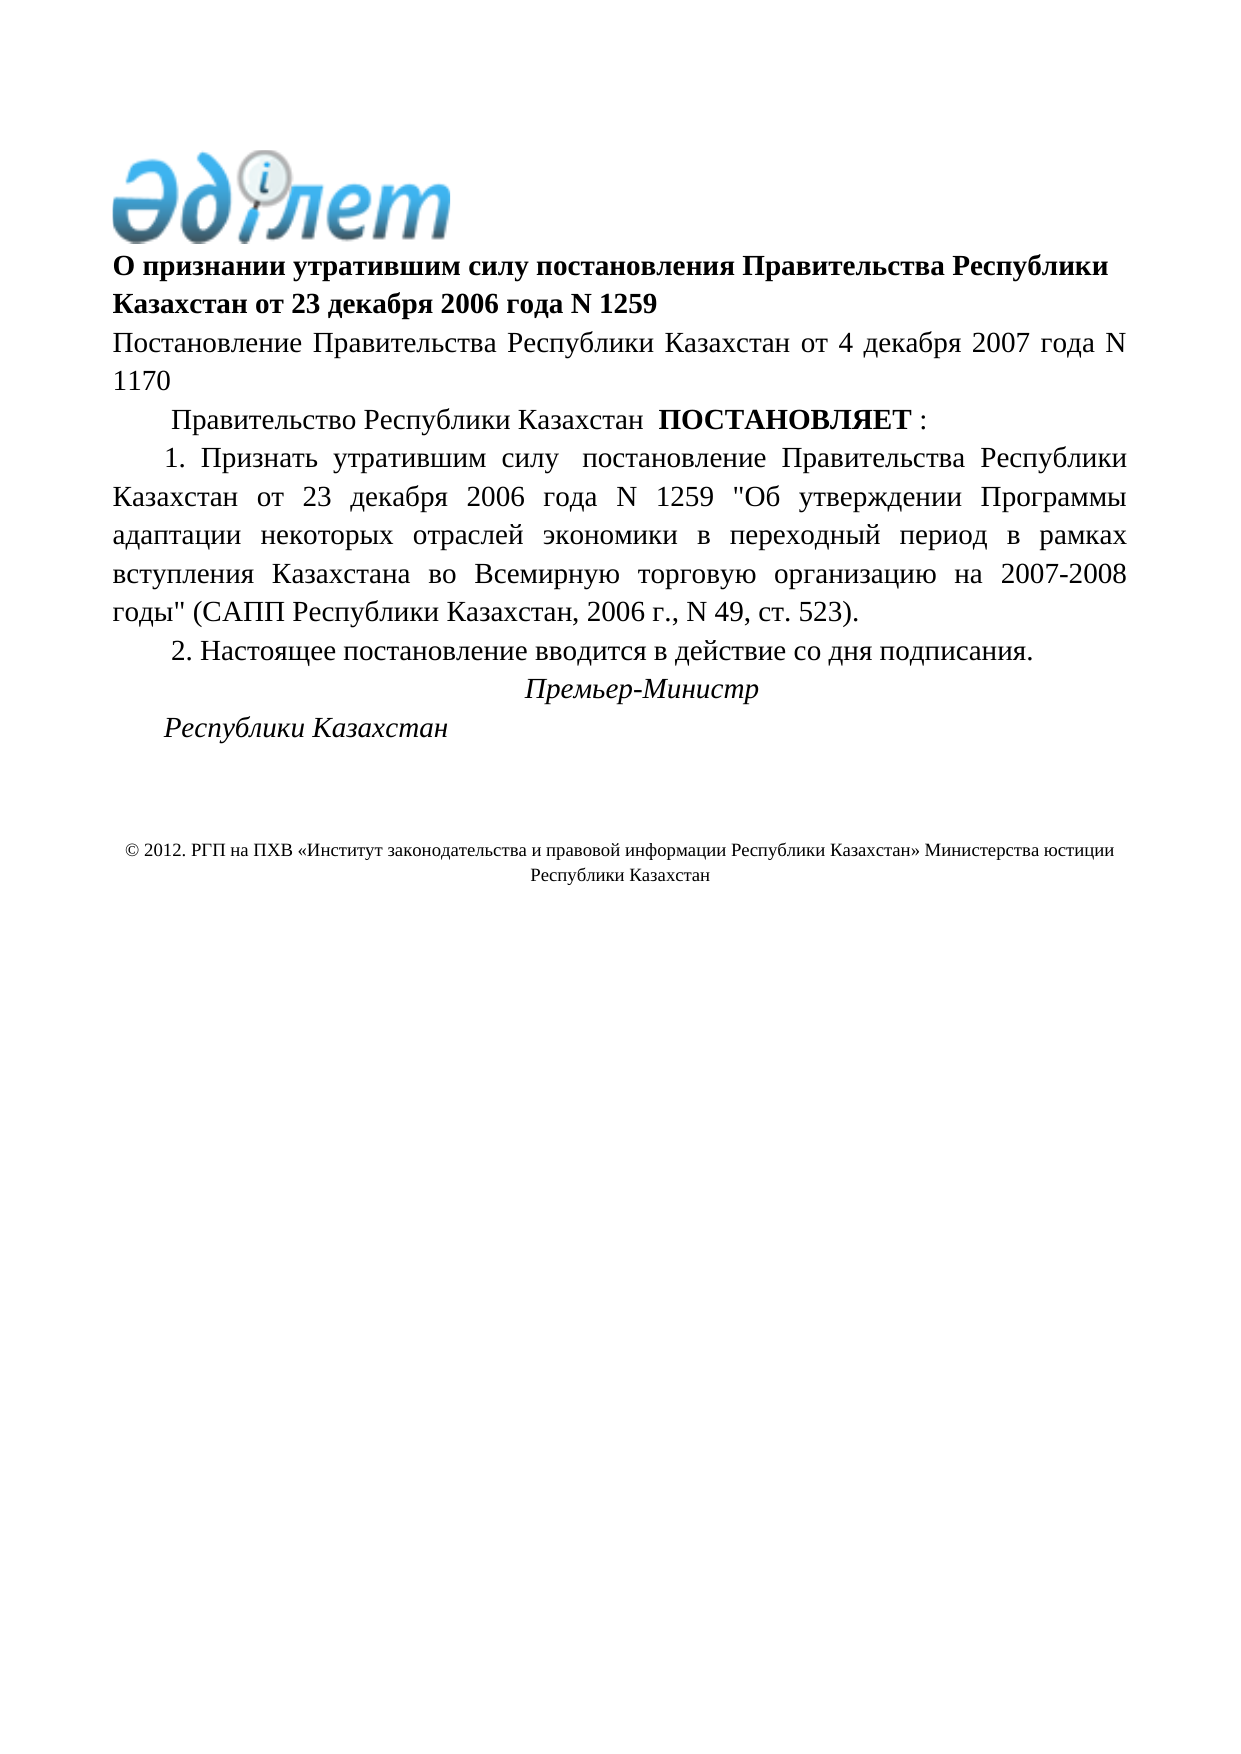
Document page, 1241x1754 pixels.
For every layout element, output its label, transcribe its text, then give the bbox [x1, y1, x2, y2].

text Премьер-Министр Республики Казахстан [112, 672, 1128, 744]
text 1. Признать утратившим силу постановление Правительства Республики Казахстан от 23 декабря 2006 года N 1259 "Об утверждении Программы адаптации некоторых отраслей экономики в переходный период в рамках вступления Казахстана во Всемирную торговую организацию на 2007-2008 годы" (САПП Республики Казахстан, 2006 г., N 49, ст. 523). [112, 440, 1128, 628]
text © 2012. РГП на ПХВ «Институт законодательства и правовой информации Республики Казахстан» Министерства юстиции Республики Казахстан [112, 839, 1128, 886]
text 2. Настоящее постановление вводится в действие со дня подписания. [112, 633, 1128, 667]
text Постановление Правительства Республики Казахстан от 4 декабря 2007 года N 1170 [112, 325, 1128, 397]
text О признании утратившим силу постановления Правительства Республики Казахстан от 23 декабря 2006 года N 1259 [112, 248, 1128, 320]
text Правительство Республики Казахстан ПОСТАНОВЛЯЕТ : [112, 402, 1128, 435]
picture [112, 150, 451, 244]
